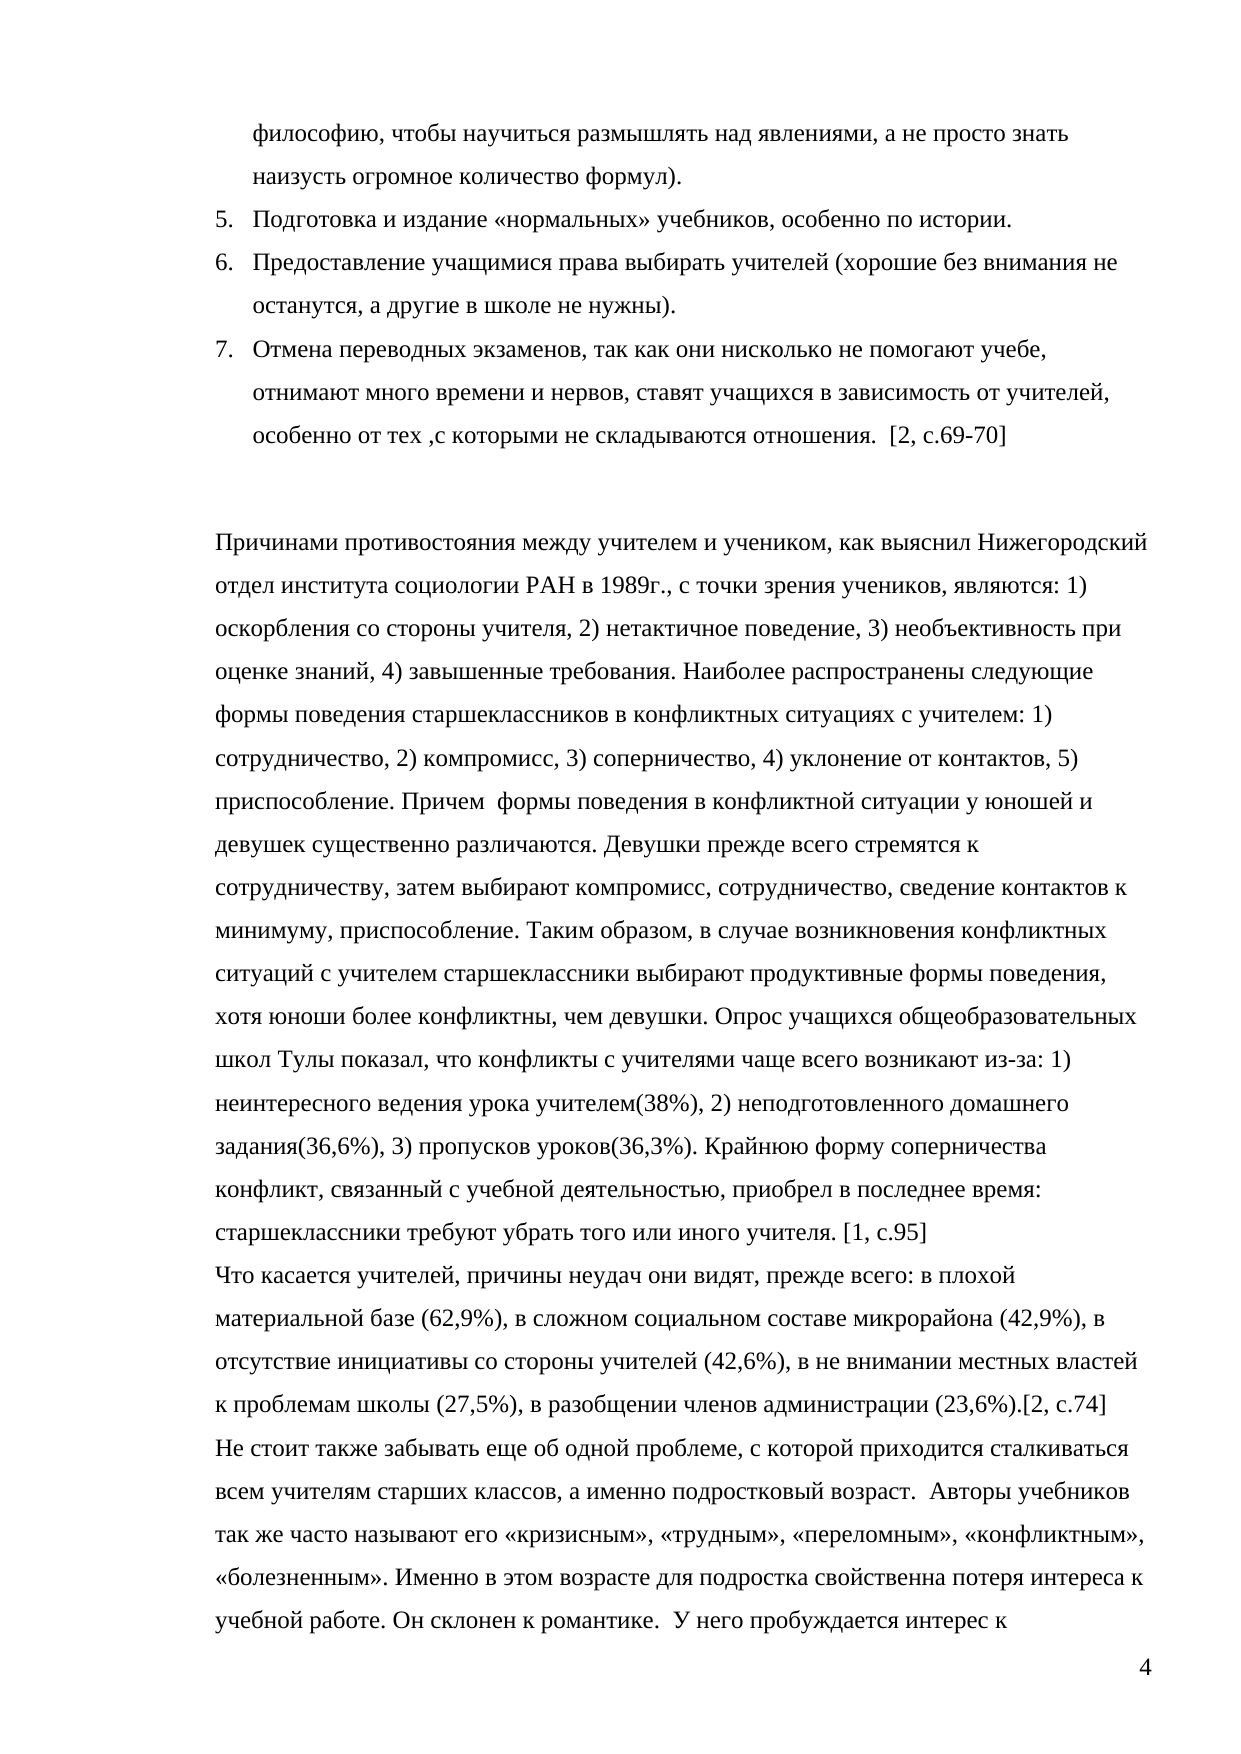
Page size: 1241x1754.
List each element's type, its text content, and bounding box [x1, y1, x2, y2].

list Предоставление учащимися права выбирать учителей (хорошие без внимания не останутся, а другие в школе не нужны). [215, 247, 1152, 319]
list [215, 118, 1152, 190]
list Подготовка и издание «нормальных» учебников, особенно по истории. [215, 204, 1152, 233]
text Причинами противостояния между учителем и учеником, как выяснил Нижегородский отдел института социологии РАН в 1989г., с точки зрения учеников, являются: 1) оскорбления со стороны учителя, 2) нетактичное поведение, 3) необъективность при оценке знаний, 4) завышенные требования. Наиболее распространены следующие формы поведения старшеклассников в конфликтных ситуациях с учителем: 1) сотрудничество, 2) компромисс, 3) соперничество, 4) уклонение от контактов, 5) приспособление. Причем формы поведения в конфликтной ситуации у юношей и девушек существенно различаются. Девушки прежде всего стремятся к сотрудничеству, затем выбирают компромисс, сотрудничество, сведение контактов к минимуму, приспособление. Таким образом, в случае возникновения конфликтных ситуаций с учителем старшеклассники выбирают продуктивные формы поведения, хотя юноши более конфликтны, чем девушки. Опрос учащихся общеобразовательных школ Тулы показал, что конфликты с учителями чаще всего возникают из-за: 1) неинтересного ведения урока учителем(38%), 2) неподготовленного домашнего задания(36,6%), 3) пропусков уроков(36,3%). Крайнюю форму соперничества конфликт, связанный с учебной деятельностью, приобрел в последнее время: старшеклассники требуют убрать того или иного учителя. [1, с.95] [215, 527, 1152, 1246]
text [215, 1433, 1152, 1634]
text Что касается учителей, причины неудач они видят, прежде всего: в плохой материальной базе (62,9%), в сложном социальном составе микрорайона (42,9%), в отсутствие инициативы со стороны учителей (42,6%), в не внимании местных властей к проблемам школы (27,5%), в разобщении членов администрации (23,6%).[2, с.74] [215, 1260, 1152, 1418]
list Отмена переводных экзаменов, так как они нисколько не помогают учебе, отнимают много времени и нервов, ставят учащихся в зависимость от учителей, особенно от тех ,с которыми не складываются отношения. [2, с.69-70] [215, 334, 1152, 449]
